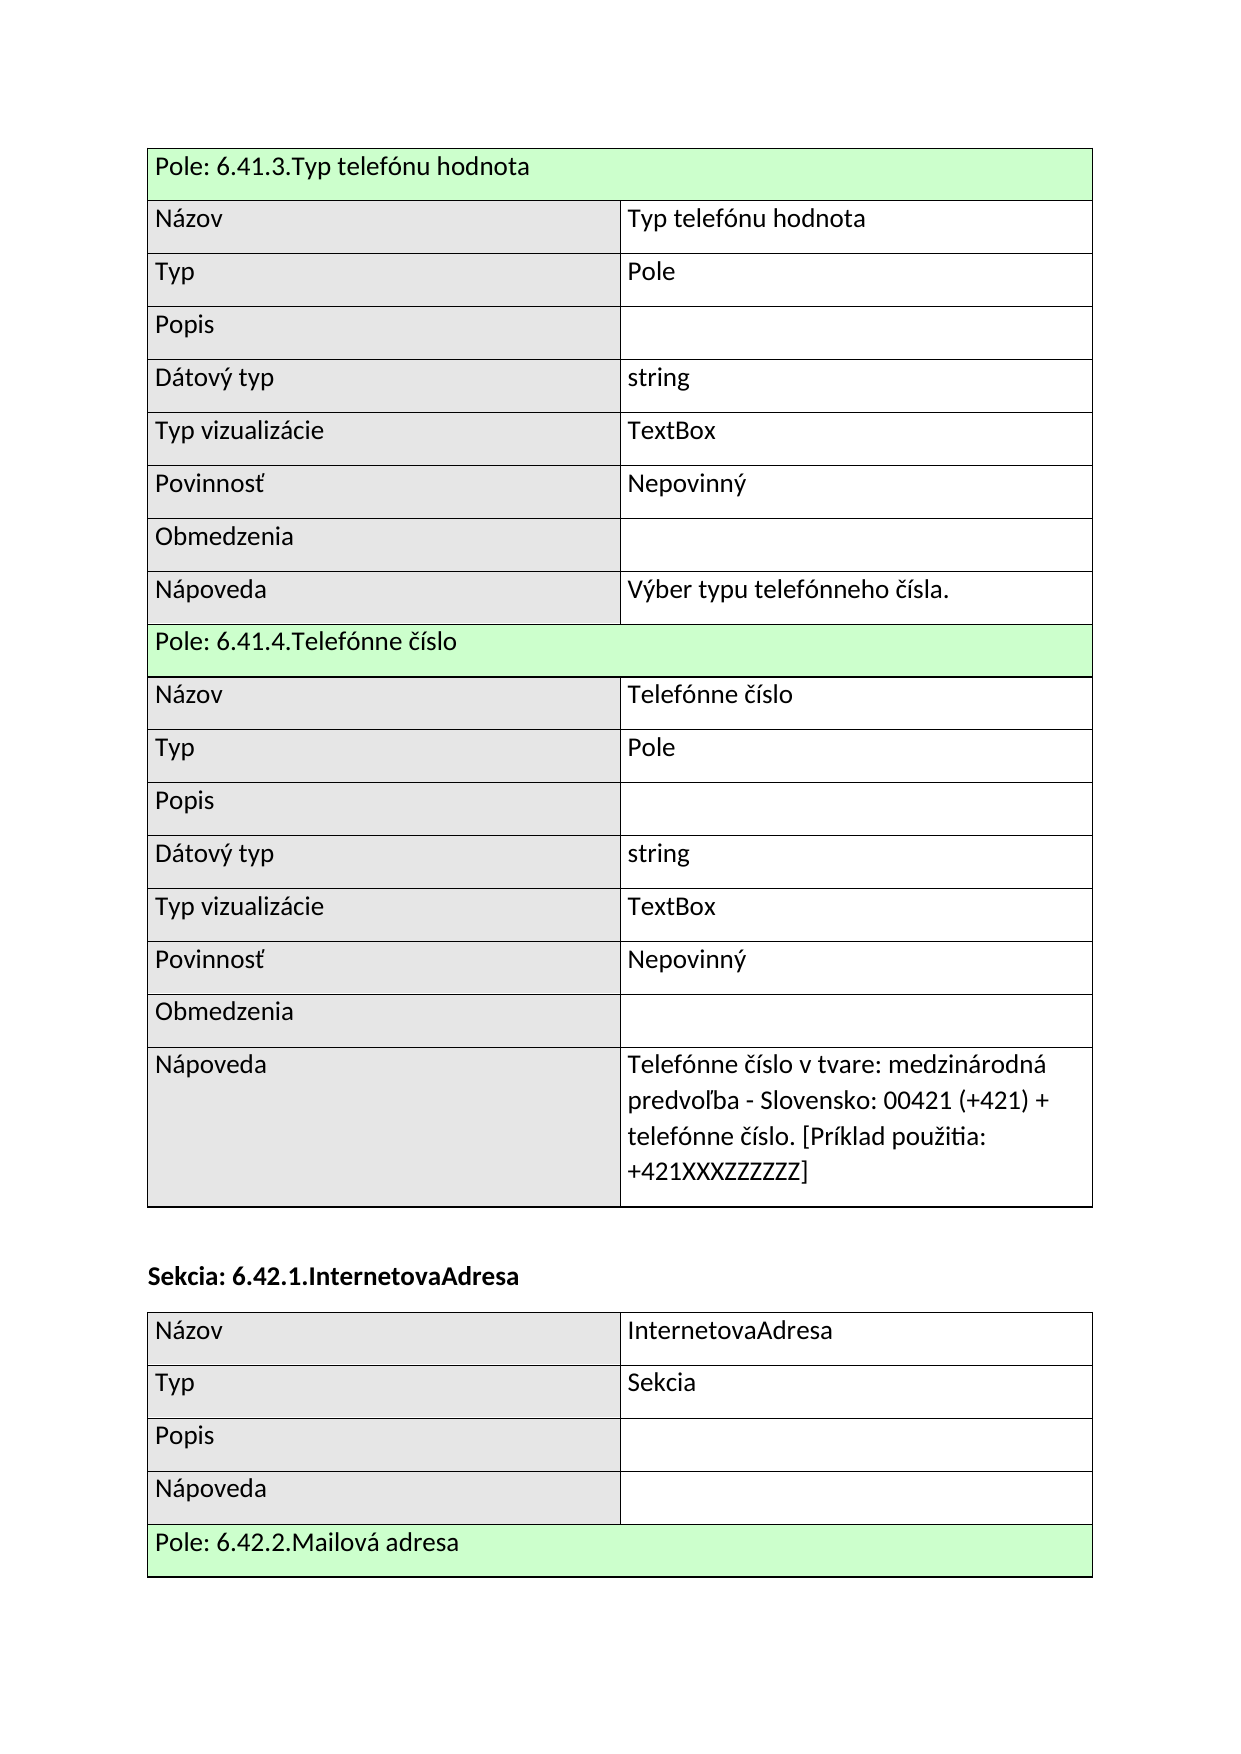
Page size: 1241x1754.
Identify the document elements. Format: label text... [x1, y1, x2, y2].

table_cell Popis [148, 783, 620, 835]
table_header InternetovaAdresa [621, 1313, 1092, 1364]
table_cell Dátový typ [148, 836, 620, 888]
table_cell Typ vizualizácie [148, 889, 620, 941]
table_header Názov [148, 1313, 620, 1364]
table_cell Pole [621, 730, 1092, 782]
table_cell Nepovinný [621, 466, 1092, 518]
table_cell Typ telefónu hodnota [621, 201, 1092, 253]
table_cell Nápoveda [148, 1048, 620, 1206]
table_cell Pole: 6.42.2.Mailová adresa [148, 1525, 1092, 1576]
table_cell Typ vizualizácie [148, 413, 620, 465]
table_cell [621, 783, 1092, 835]
table_cell [621, 995, 1092, 1047]
table_cell Telefónne číslo [621, 678, 1092, 729]
table_cell string [621, 836, 1092, 888]
table_cell TextBox [621, 889, 1092, 941]
text Sekcia: 6.42.1.InternetovaAdresa [148, 1259, 1093, 1292]
table_cell Názov [148, 678, 620, 729]
table_cell Pole [621, 254, 1092, 306]
table_cell TextBox [621, 413, 1092, 465]
table_cell Pole: 6.41.4.Telefónne číslo [148, 625, 1092, 676]
table_cell Nápoveda [148, 1472, 620, 1524]
table_cell Dátový typ [148, 360, 620, 412]
table_cell Typ [148, 254, 620, 306]
table_cell [621, 1472, 1092, 1524]
table_cell Obmedzenia [148, 519, 620, 571]
table_cell [621, 519, 1092, 571]
table_cell Výber typu telefónneho čísla. [621, 572, 1092, 623]
table_cell Sekcia [621, 1366, 1092, 1417]
table_cell Typ [148, 1366, 620, 1417]
table_cell Popis [148, 1419, 620, 1471]
table_cell Nepovinný [621, 942, 1092, 993]
table_cell Pole: 6.41.3.Typ telefónu hodnota [148, 149, 1092, 200]
table_cell Povinnosť [148, 466, 620, 518]
table_cell Názov [148, 201, 620, 253]
table_cell Povinnosť [148, 942, 620, 993]
table_cell string [621, 360, 1092, 412]
table_cell Popis [148, 307, 620, 359]
table_cell Nápoveda [148, 572, 620, 623]
table_cell [621, 307, 1092, 359]
table_cell Typ [148, 730, 620, 782]
table_cell Obmedzenia [148, 995, 620, 1047]
table_cell [621, 1419, 1092, 1471]
table_cell Telefónne číslo v tvare: medzinárodná predvoľba - Slovensko: 00421 (+421) + telefónne číslo. [Príklad použitia: +421XXXZZZZZZ] [621, 1048, 1092, 1206]
